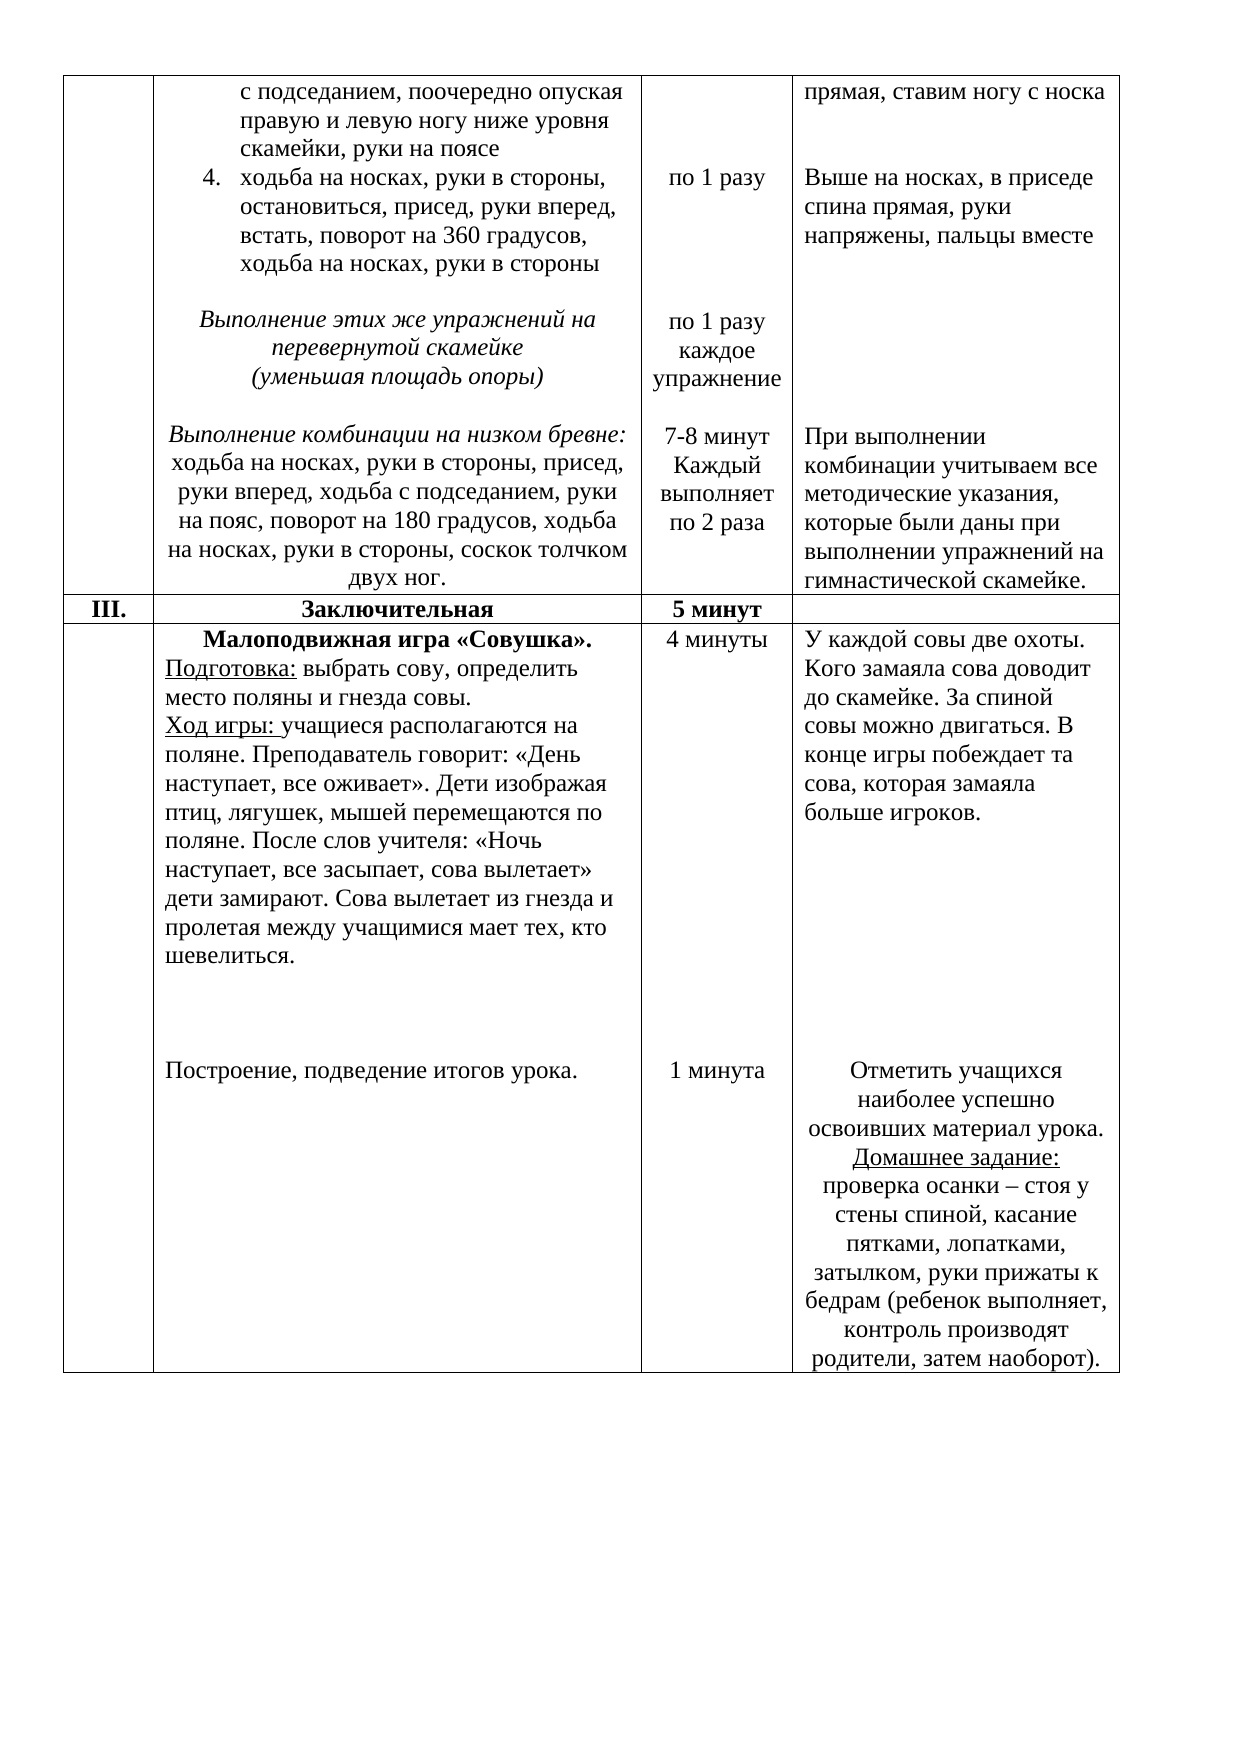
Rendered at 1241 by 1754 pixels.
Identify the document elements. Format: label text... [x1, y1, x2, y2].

table_cell 4 минуты 1 минута [642, 624, 792, 1372]
table_cell [64, 624, 153, 1372]
table_cell [64, 76, 153, 593]
table_cell Малоподвижная игра «Совушка». Подготовка: выбрать сову, определить место поляны и гнезда совы. Ход игры: учащиеся располагаются на поляне. Преподаватель говорит: «День наступает, все оживает». Дети изображая птиц, лягушек, мышей перемещаются по поляне. После слов учителя: «Ночь наступает, все засыпает, сова вылетает» дети замирают. Сова вылетает из гнезда и пролетая между учащимися мает тех, кто шевелиться. Построение, подведение итогов урока. [154, 624, 641, 1372]
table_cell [154, 76, 641, 593]
table_cell [793, 595, 1119, 623]
table_cell 5 минут [642, 595, 792, 623]
table_cell У каждой совы две охоты. Кого замаяла сова доводит до скамейке. За спиной совы можно двигаться. В конце игры побеждает та сова, которая замаяла больше игроков. Отметить учащихся наиболее успешно освоивших материал урока. Домашнее задание: проверка осанки – стоя у стены спиной, касание пятками, лопатками, затылком, руки прижаты к бедрам (ребенок выполняет, контроль производят родители, затем наоборот). [793, 624, 1119, 1372]
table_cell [793, 76, 1119, 593]
table_cell III. [64, 595, 153, 623]
table_cell Заключительная [154, 595, 641, 623]
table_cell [642, 76, 792, 593]
